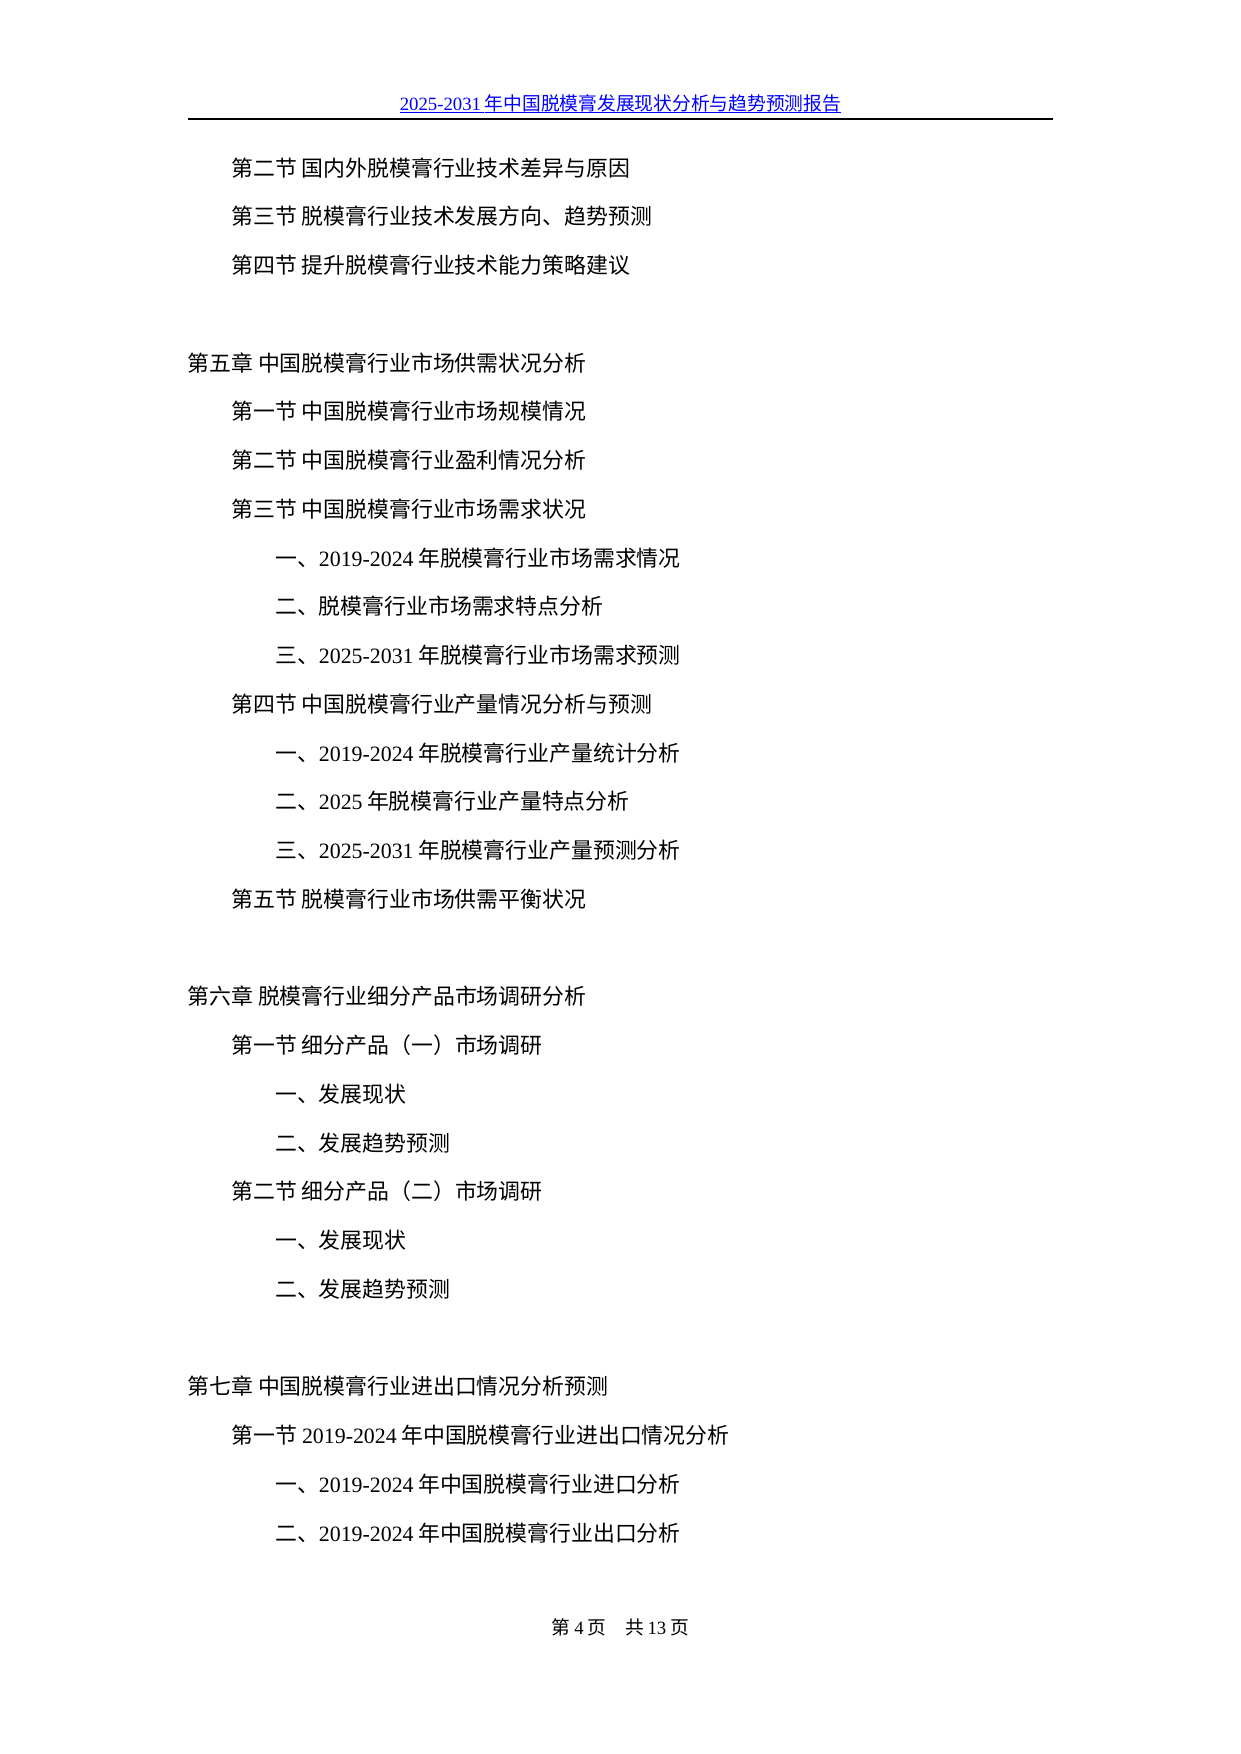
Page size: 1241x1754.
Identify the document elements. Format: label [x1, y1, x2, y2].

text [187, 150, 1053, 1548]
